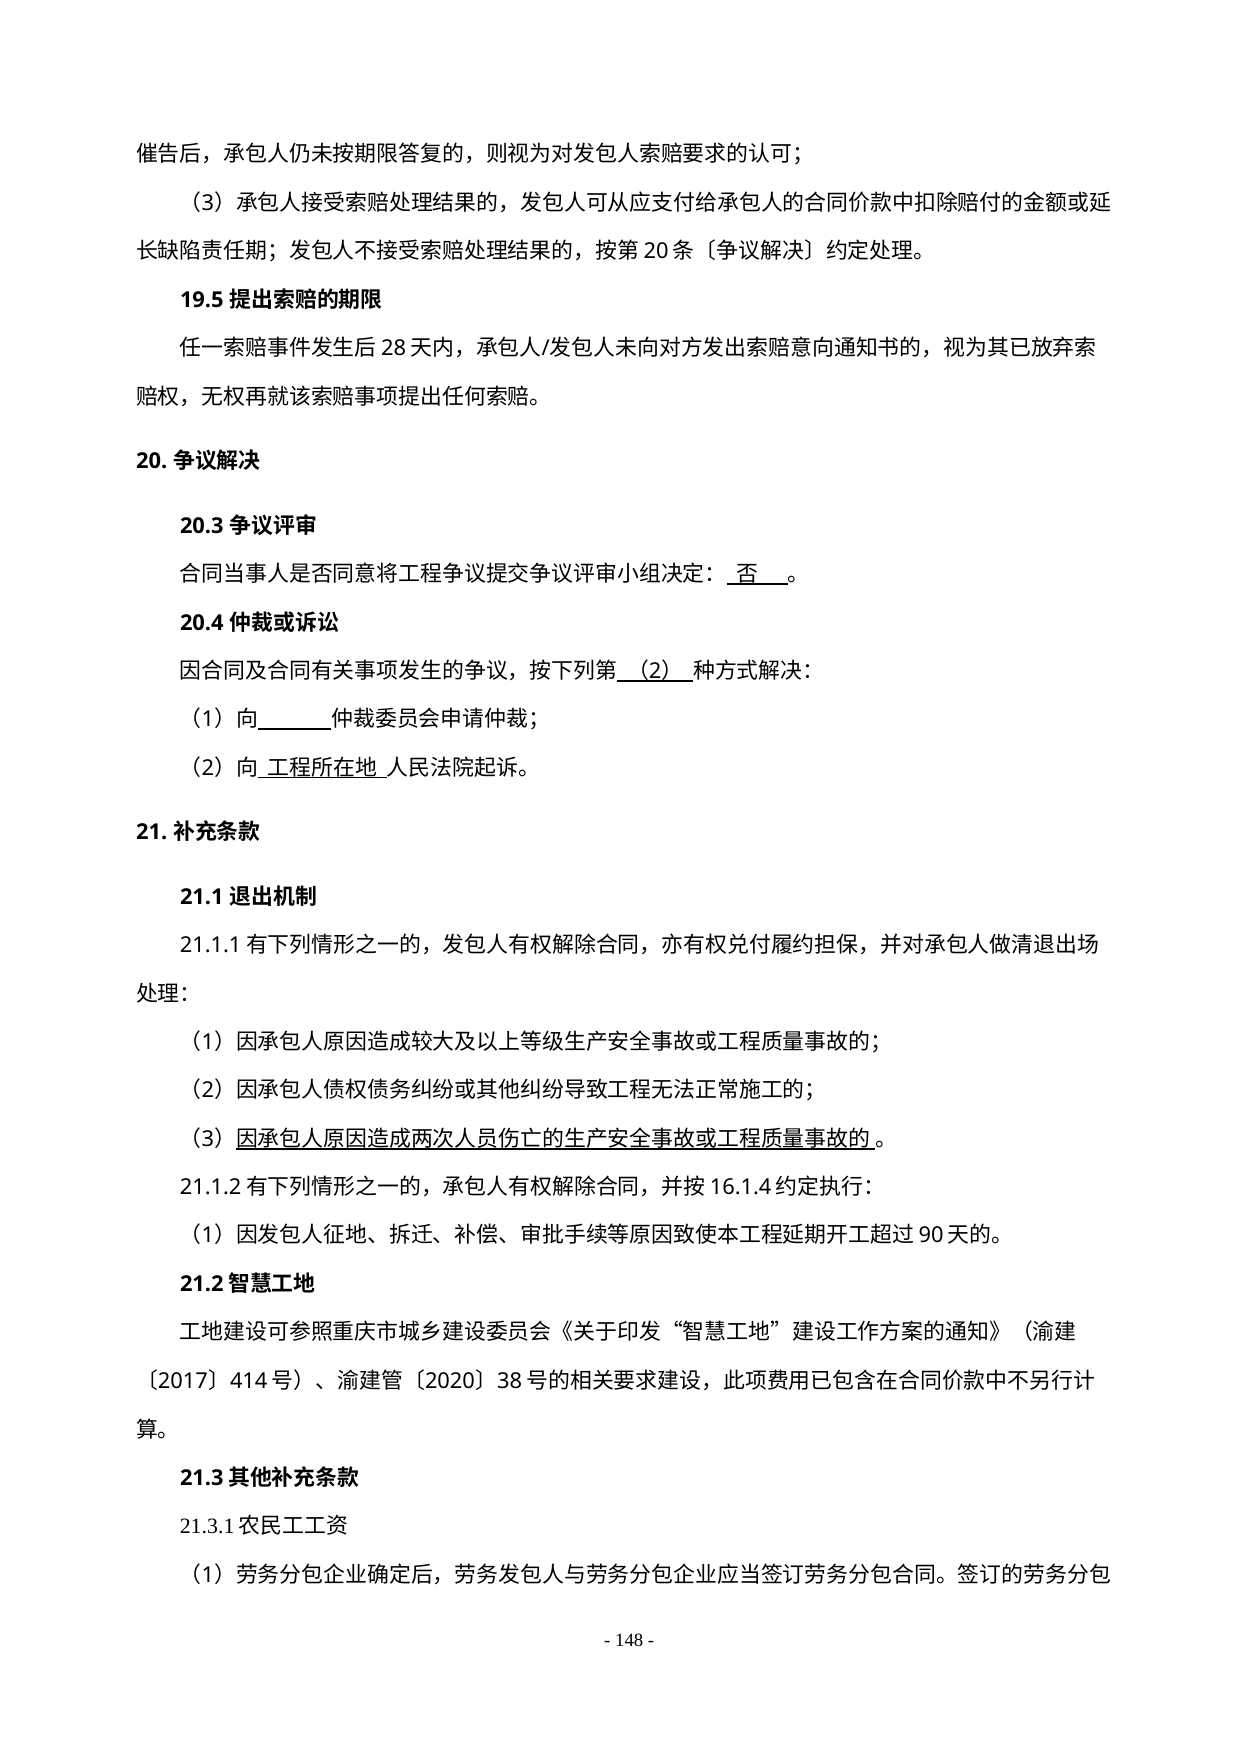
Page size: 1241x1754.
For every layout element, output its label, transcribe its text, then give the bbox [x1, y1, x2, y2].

text 20.4 仲裁或诉讼 [136, 604, 1122, 637]
text 20. 争议解决 [136, 443, 1122, 475]
text （1）向 仲裁委员会申请仲裁； [136, 701, 1111, 733]
text （3）因承包人原因造成两次人员伤亡的生产安全事故或工程质量事故的 。 [136, 1120, 1111, 1153]
text 21.1 退出机制 [136, 878, 1122, 911]
text （2）向 工程所在地 人民法院起诉。 [136, 749, 1111, 782]
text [136, 136, 1111, 168]
text 21. 补充条款 [136, 814, 1122, 846]
text 21.2智慧工地 [136, 1265, 1122, 1298]
text 21.3.1农民工工资 [136, 1508, 1111, 1540]
text （1）因发包人征地、拆迁、补偿、审批手续等原因致使本工程延期开工超过90天的。 [136, 1217, 1111, 1249]
text （3）承包人接受索赔处理结果的，发包人可从应支付给承包人的合同价款中扣除赔付的金额或延长缺陷责任期；发包人不接受索赔处理结果的，按第20条〔争议解决〕约定处理。 [136, 184, 1111, 265]
text 任一索赔事件发生后28天内，承包人/发包人未向对方发出索赔意向通知书的，视为其已放弃索赔权，无权再就该索赔事项提出任何索赔。 [136, 329, 1111, 411]
text 20.3 争议评审 [136, 507, 1122, 540]
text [136, 1556, 1111, 1589]
text 21.1.1有下列情形之一的，发包人有权解除合同，亦有权兑付履约担保，并对承包人做清退出场处理： [136, 927, 1111, 1008]
text 21.3其他补充条款 [136, 1459, 1122, 1492]
text 19.5 提出索赔的期限 [136, 281, 1122, 314]
text 工地建设可参照重庆市城乡建设委员会《关于印发“智慧工地”建设工作方案的通知》（渝建〔2017〕414号）、渝建管〔2020〕38号的相关要求建设，此项费用已包含在合同价款中不另行计算。 [136, 1314, 1111, 1444]
text （1）因承包人原因造成较大及以上等级生产安全事故或工程质量事故的； [136, 1024, 1111, 1056]
text 21.1.2有下列情形之一的，承包人有权解除合同，并按16.1.4约定执行： [136, 1169, 1122, 1201]
text （2）因承包人债权债务纠纷或其他纠纷导致工程无法正常施工的； [136, 1072, 1111, 1104]
text 合同当事人是否同意将工程争议提交争议评审小组决定： 否 。 [136, 556, 1111, 588]
text 因合同及合同有关事项发生的争议，按下列第 （2） 种方式解决： [136, 652, 1111, 685]
